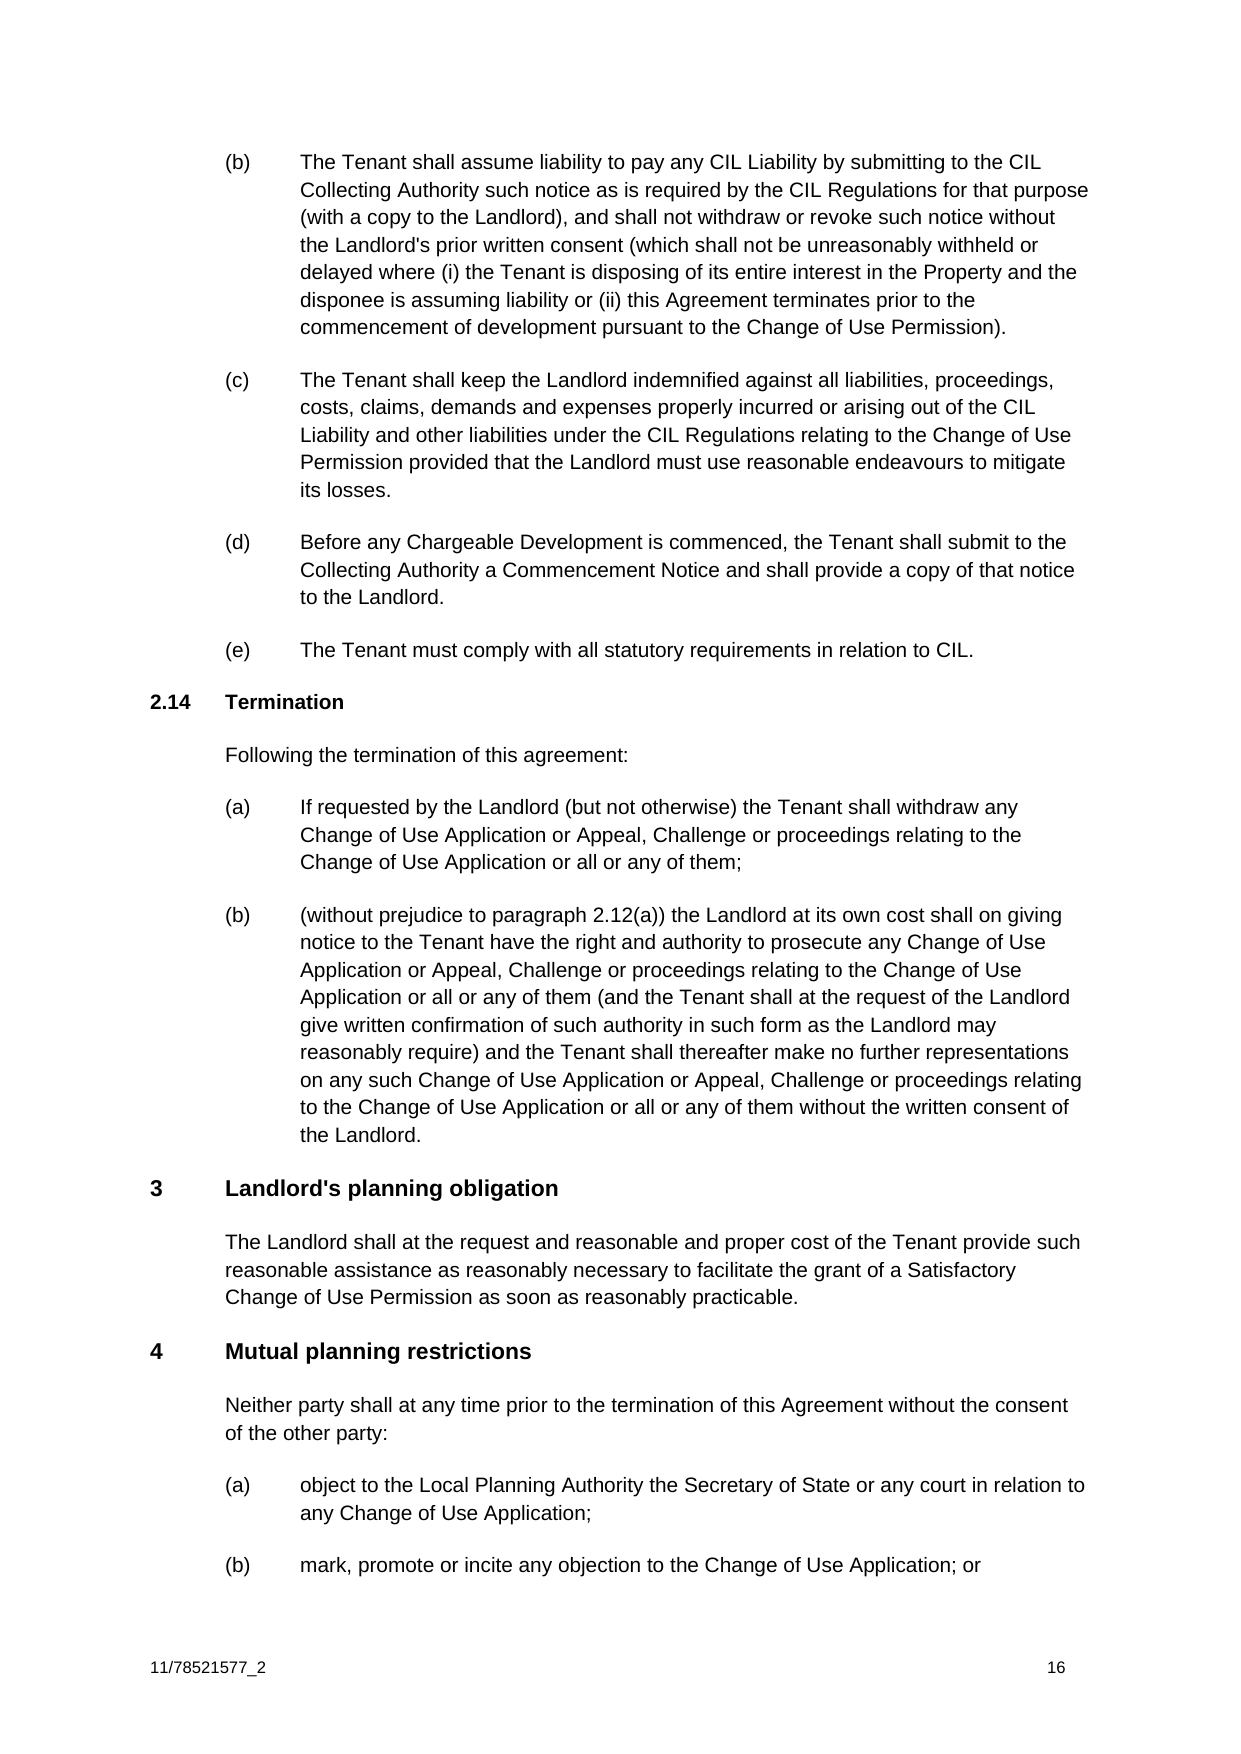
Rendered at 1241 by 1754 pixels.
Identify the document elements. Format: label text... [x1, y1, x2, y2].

text Before any Chargeable Development is commenced, the Tenant shall submit to the Collecting Authority a Commencement Notice and shall provide a copy of that notice to the Landlord. [225, 530, 1090, 609]
text If requested by the Landlord (but not otherwise) the Tenant shall withdraw any Change of Use Application or Appeal, Challenge or proceedings relating to the Change of Use Application or all or any of them; [225, 795, 1090, 874]
text The Tenant must comply with all statutory requirements in relation to CIL. [225, 637, 1090, 661]
text Following the termination of this agreement: [225, 742, 1090, 766]
subtitle Landlord's planning obligation [150, 1175, 1090, 1201]
text The Landlord shall at the request and reasonable and proper cost of the Tenant provide such reasonable assistance as reasonably necessary to facilitate the grant of a Satisfactory Change of Use Permission as soon as reasonably practicable. [225, 1230, 1090, 1309]
text mark, promote or incite any objection to the Change of Use Application; or [225, 1553, 1090, 1577]
text The Tenant shall assume liability to pay any CIL Liability by submitting to the CIL Collecting Authority such notice as is required by the CIL Regulations for that purpose (with a copy to the Landlord), and shall not withdraw or revoke such notice without the Landlord's prior written consent (which shall not be unreasonably withheld or delayed where (i) the Tenant is disposing of its entire interest in the Property and the disponee is assuming liability or (ii) this Agreement terminates prior to the commencement of development pursuant to the Change of Use Permission). [225, 150, 1090, 339]
subtitle Termination [150, 690, 1090, 714]
text Neither party shall at any time prior to the termination of this Agreement without the consent of the other party: [225, 1393, 1090, 1444]
text (without prejudice to paragraph 2.12(a)) the Landlord at its own cost shall on giving notice to the Tenant have the right and authority to prosecute any Change of Use Application or Appeal, Challenge or proceedings relating to the Change of Use Application or all or any of them (and the Tenant shall at the request of the Landlord give written confirmation of such authority in such form as the Landlord may reasonably require) and the Tenant shall thereafter make no further representations on any such Change of Use Application or Appeal, Challenge or proceedings relating to the Change of Use Application or all or any of them without the written consent of the Landlord. [225, 902, 1090, 1146]
text The Tenant shall keep the Landlord indemnified against all liabilities, proceedings, costs, claims, demands and expenses properly incurred or arising out of the CIL Liability and other liabilities under the CIL Regulations relating to the Change of Use Permission provided that the Landlord must use reasonable endeavours to mitigate its losses. [225, 367, 1090, 501]
subtitle Mutual planning restrictions [150, 1338, 1090, 1364]
text object to the Local Planning Authority the Secretary of State or any court in relation to any Change of Use Application; [225, 1473, 1090, 1524]
